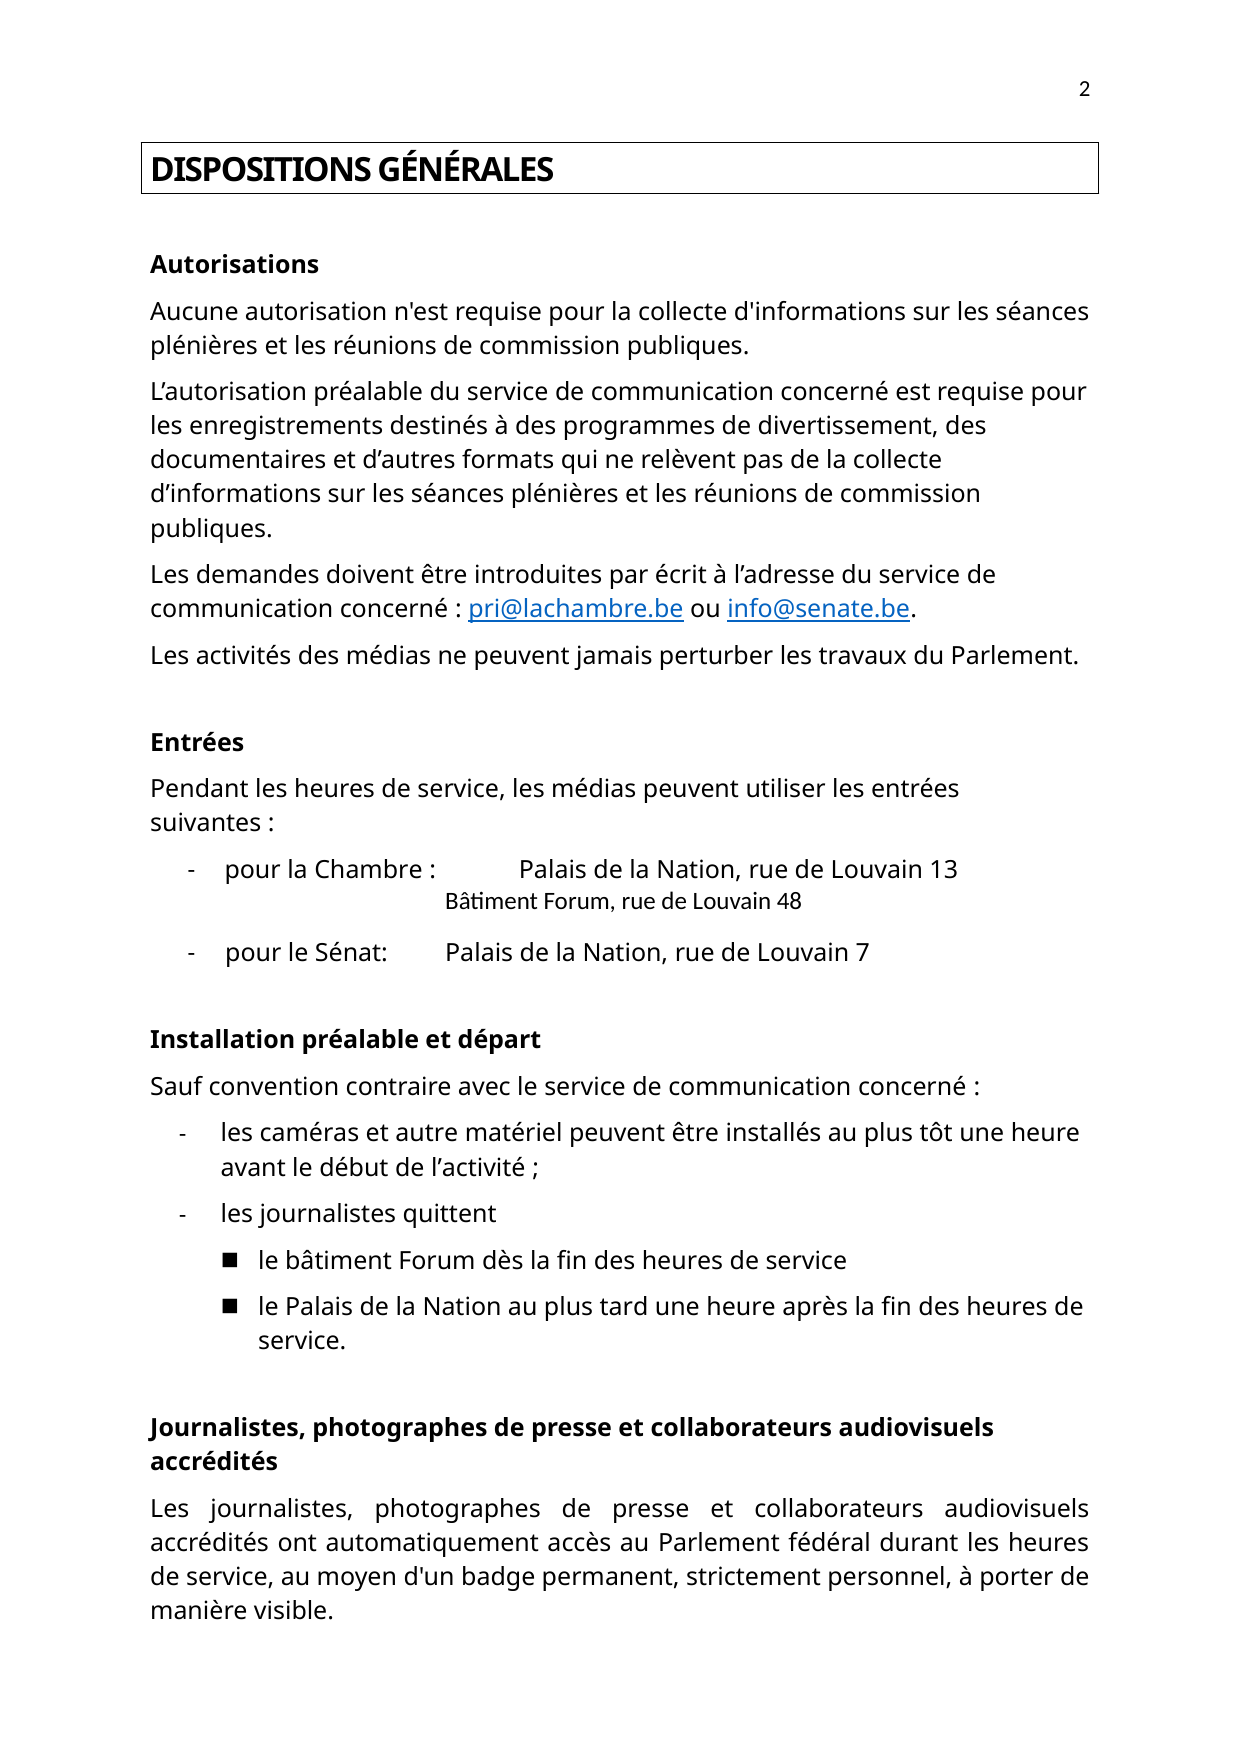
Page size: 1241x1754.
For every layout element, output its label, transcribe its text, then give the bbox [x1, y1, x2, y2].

list les caméras et autre matériel peuvent être installés au plus tôt une heure avant le début de l’activité ; [178, 1115, 1090, 1183]
text Autorisations [150, 247, 1090, 281]
list les journalistes quittent [178, 1196, 1090, 1230]
list le bâtiment Forum dès la fin des heures de service [220, 1242, 1090, 1276]
text Sauf convention contraire avec le service de communication concerné : [150, 1068, 1090, 1103]
text L’autorisation préalable du service de communication concerné est requise pour les enregistrements destinés à des programmes de divertissement, des documentaires et d’autres formats qui ne relèvent pas de la collecte d’informations sur les séances plénières et les réunions de commission publiques. [150, 374, 1090, 544]
text Les journalistes, photographes de presse et collaborateurs audiovisuels accrédités ont automatiquement accès au Parlement fédéral durant les heures de service, au moyen d'un badge permanent, strictement personnel, à porter de manière visible. [150, 1490, 1090, 1627]
text Entrées [150, 724, 1090, 758]
text Installation préalable et départ [150, 1022, 1090, 1056]
text Bâtiment Forum, rue de Louvain 48 [187, 886, 1090, 916]
list le Palais de la Nation au plus tard une heure après la fin des heures de service. [220, 1289, 1090, 1357]
list pour le Sénat: Palais de la Nation, rue de Louvain 7 [187, 935, 1090, 969]
text Les activités des médias ne peuvent jamais perturber les travaux du Parlement. [150, 637, 1090, 671]
text Les demandes doivent être introduites par écrit à l’adresse du service de communication concerné : pri@lachambre.be ou info@senate.be. [150, 557, 1090, 625]
text Pendant les heures de service, les médias peuvent utiliser les entrées suivantes : [150, 771, 1090, 839]
text Journalistes, photographes de presse et collaborateurs audiovisuels accrédités [150, 1410, 1090, 1478]
title DISPOSITIONS GÉNÉRALES [142, 143, 1098, 193]
text Aucune autorisation n'est requise pour la collecte d'informations sur les séances plénières et les réunions de commission publiques. [150, 293, 1090, 361]
list pour la Chambre : Palais de la Nation, rue de Louvain 13 [187, 851, 1090, 886]
